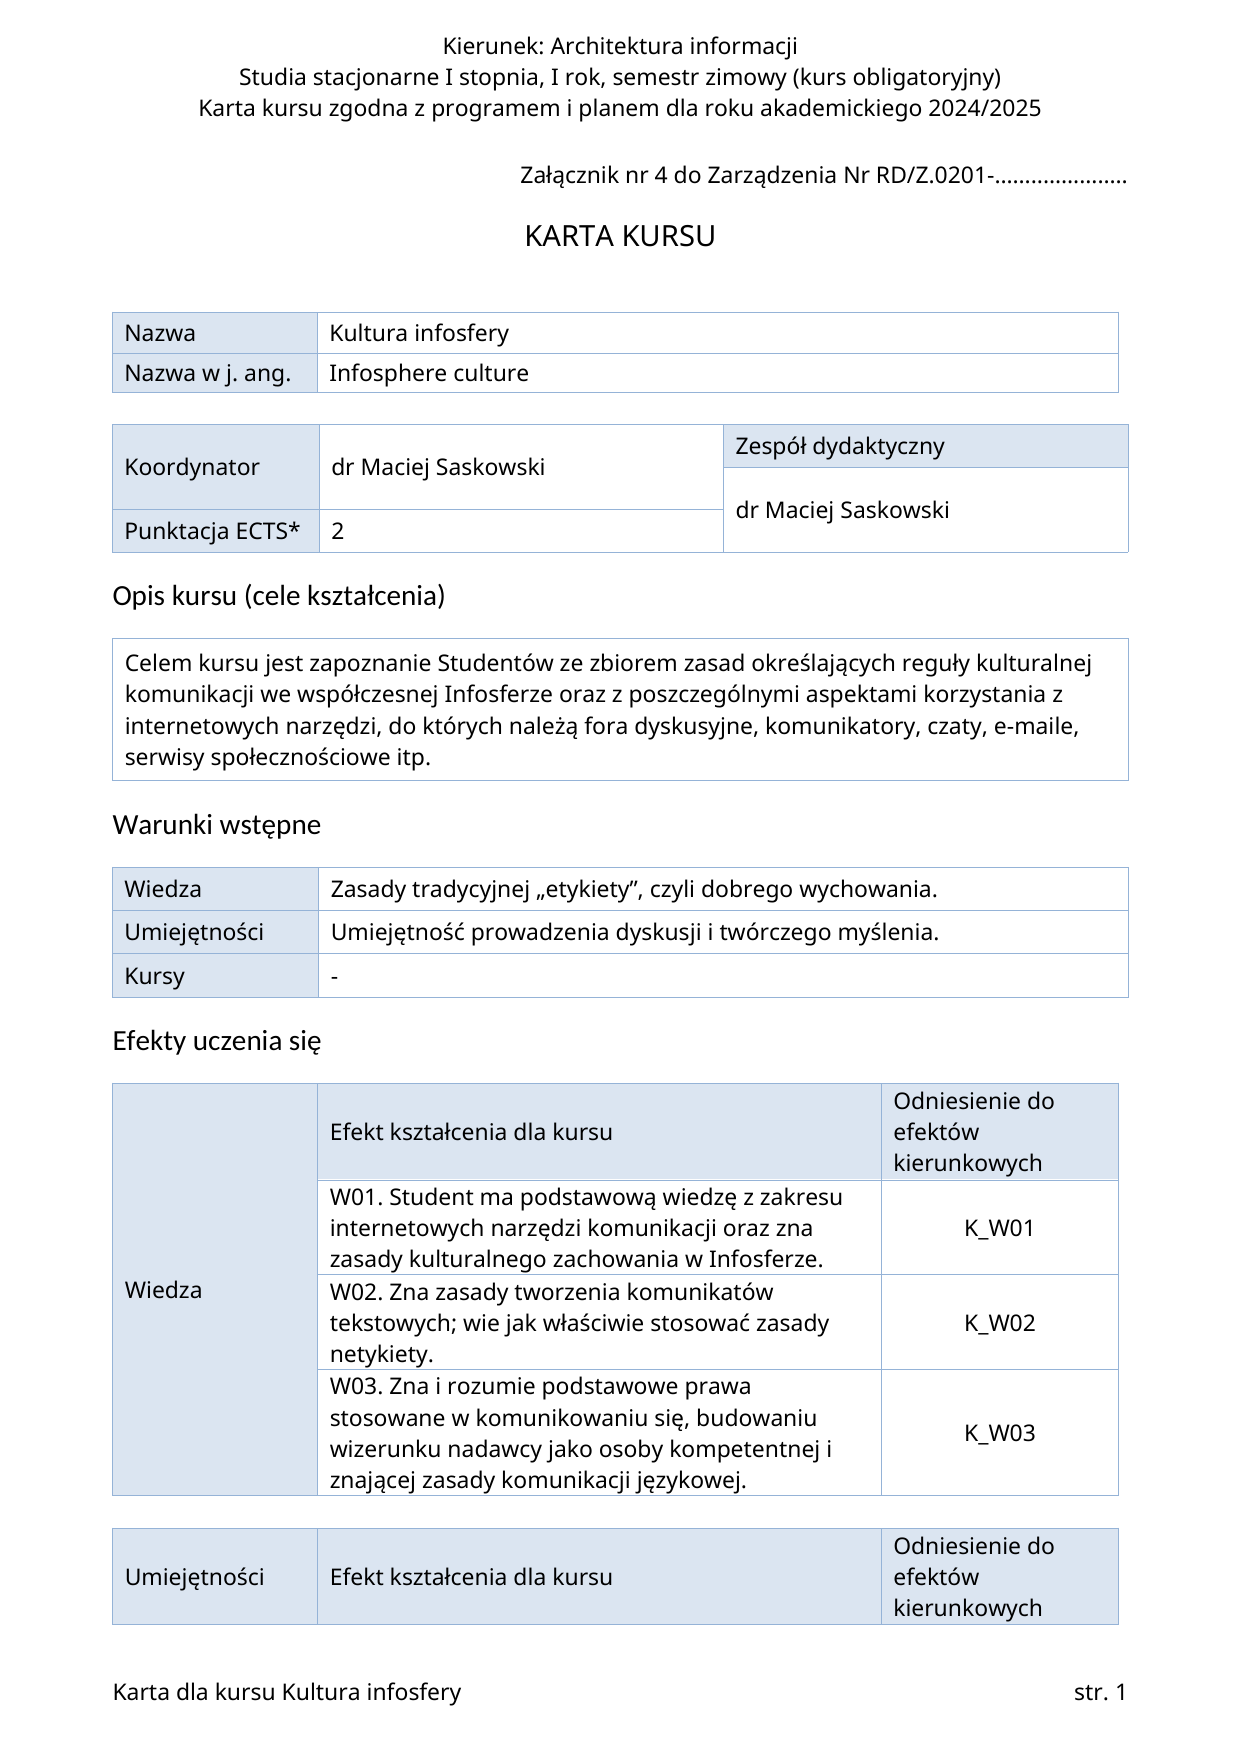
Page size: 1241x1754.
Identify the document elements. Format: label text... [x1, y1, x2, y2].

table_header Zespół dydaktyczny [724, 425, 1128, 467]
table_cell Kursy [113, 954, 318, 997]
table_header Celem kursu jest zapoznanie Studentów ze zbiorem zasad określających reguły kulturalnej komunikacji we współczesnej Infosferze oraz z poszczególnymi aspektami korzystania z internetowych narzędzi, do których należą fora dyskusyjne, komunikatory, czaty, e-maile, serwisy społecznościowe itp. [113, 639, 1128, 780]
subtitle Opis kursu (cele kształcenia) [112, 577, 1128, 613]
table_cell K_W01 [882, 1181, 1118, 1274]
table_header Koordynator [113, 425, 319, 509]
table_header Umiejętności [113, 1529, 317, 1624]
table_header Kultura infosfery [318, 313, 1118, 353]
subtitle KARTA KURSU [112, 216, 1128, 255]
table_header Wiedza [113, 1084, 317, 1495]
table_header Odniesienie do efektów kierunkowych [882, 1084, 1118, 1179]
table_cell Punktacja ECTS* [113, 510, 319, 552]
table_cell K_W02 [882, 1275, 1118, 1369]
table_header dr Maciej Saskowski [320, 425, 723, 509]
table_cell W03. Zna i rozumie podstawowe prawa stosowane w komunikowaniu się, budowaniu wizerunku nadawcy jako osoby kompetentnej i znającej zasady komunikacji językowej. [318, 1370, 881, 1495]
subtitle Efekty uczenia się [112, 1022, 1128, 1058]
table_header Efekt kształcenia dla kursu [318, 1529, 881, 1624]
table_header Nazwa [113, 313, 317, 353]
table_cell 2 [320, 510, 723, 552]
table_cell Nazwa w j. ang. [113, 354, 317, 392]
subtitle Warunki wstępne [112, 806, 1128, 842]
table_cell Umiejętności [113, 911, 318, 953]
table_header Wiedza [113, 868, 318, 910]
table_cell W01. Student ma podstawową wiedzę z zakresu internetowych narzędzi komunikacji oraz zna zasady kulturalnego zachowania w Infosferze. [318, 1181, 881, 1274]
table_cell Infosphere culture [318, 354, 1118, 392]
table_header Efekt kształcenia dla kursu [318, 1084, 881, 1179]
table_cell K_W03 [882, 1370, 1118, 1495]
table_cell W02. Zna zasady tworzenia komunikatów tekstowych; wie jak właściwie stosować zasady netykiety. [318, 1275, 881, 1369]
table_header Odniesienie do efektów kierunkowych [882, 1529, 1118, 1624]
text Załącznik nr 4 do Zarządzenia Nr RD/Z.0201-……..………….. [112, 159, 1128, 191]
table_cell Umiejętność prowadzenia dyskusji i twórczego myślenia. [319, 911, 1128, 953]
table_cell dr Maciej Saskowski [724, 468, 1128, 552]
table_header Zasady tradycyjnej „etykiety”, czyli dobrego wychowania. [319, 868, 1128, 910]
table_cell - [319, 954, 1128, 997]
